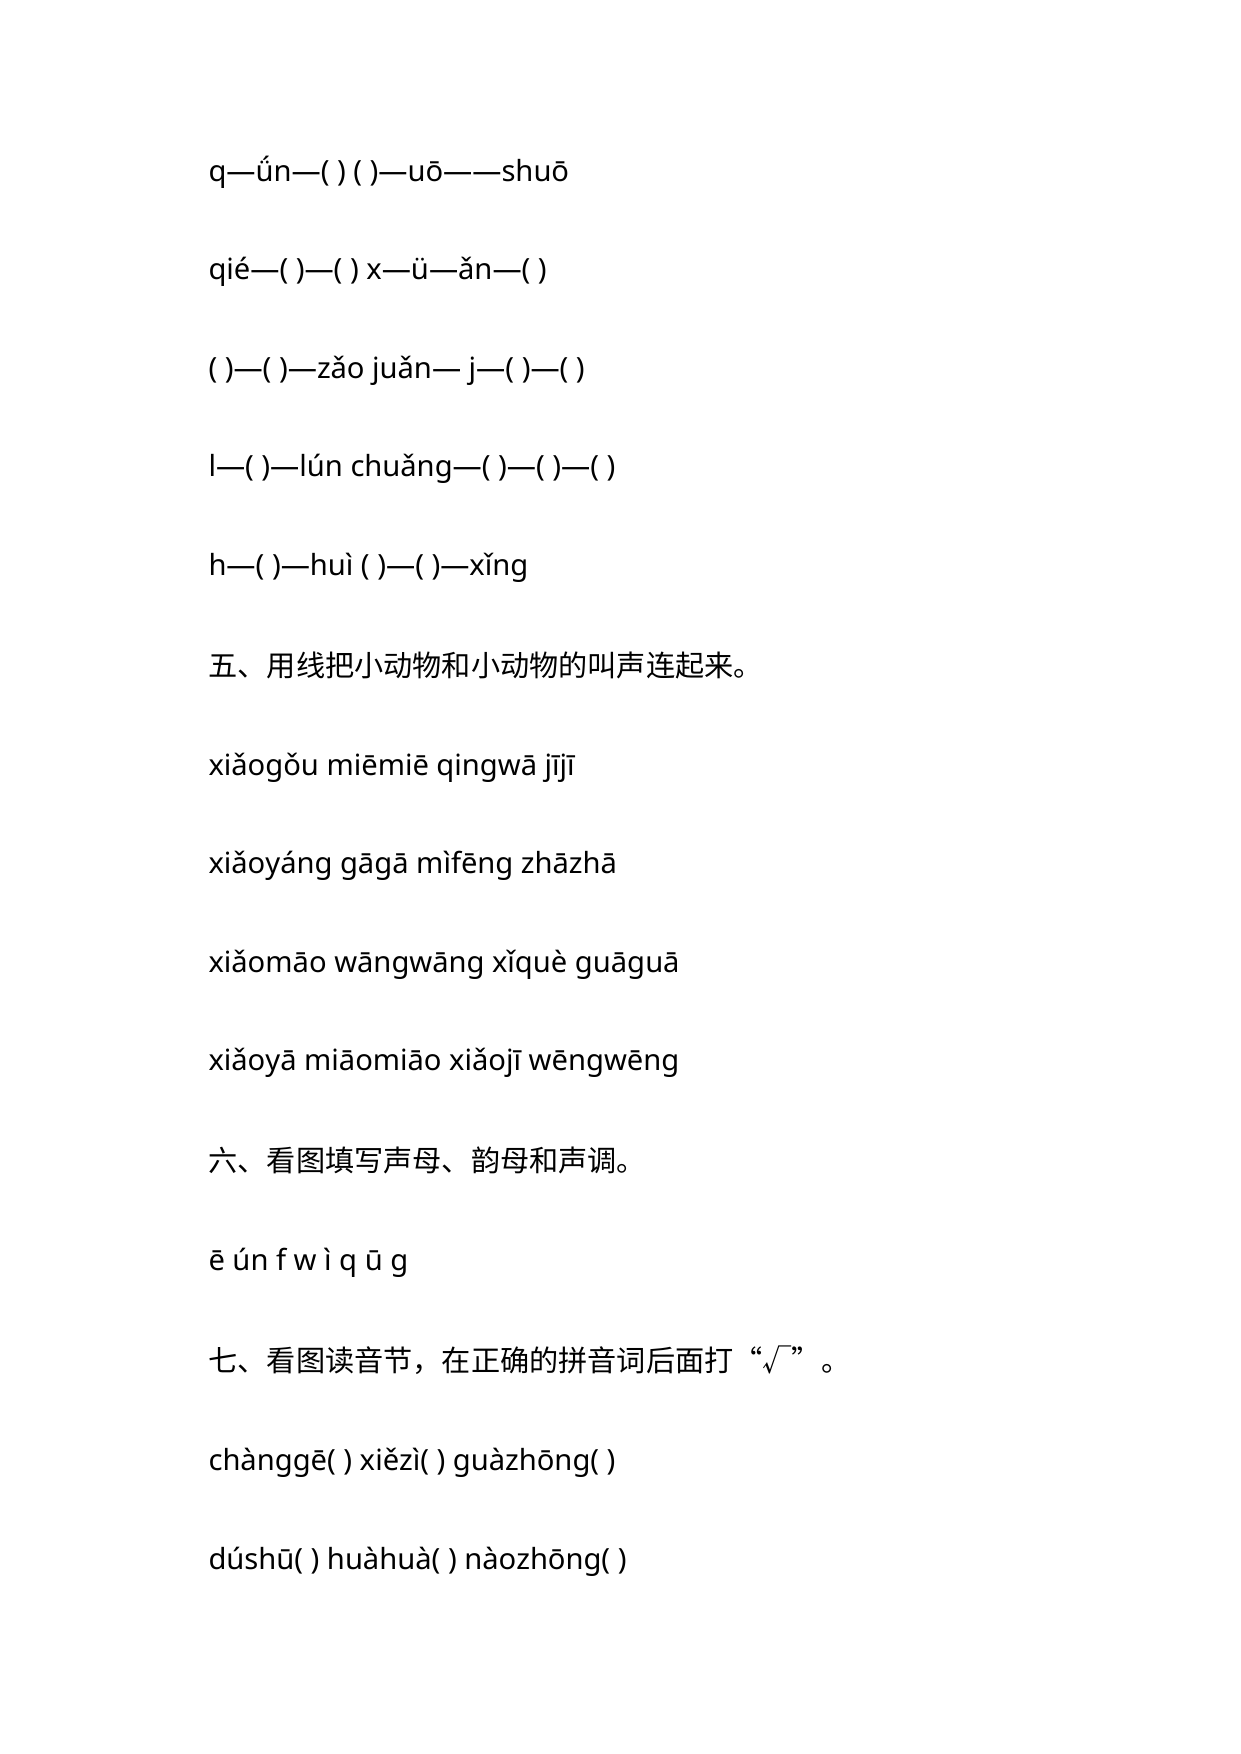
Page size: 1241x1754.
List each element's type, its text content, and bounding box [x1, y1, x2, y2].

text dúshū( ) huàhuà( ) nàozhōnɡ( ) [150, 1538, 1090, 1578]
text qié—( )—( ) x—ü—ǎn—( ) [150, 248, 1090, 288]
text xiǎoyā miāomiāo xiǎojī wēnɡwēnɡ [150, 1039, 1090, 1079]
text 七、看图读音节，在正确的拼音词后面打“√”。 [150, 1338, 1090, 1380]
text chànɡɡē( ) xiězì( ) ɡuàzhōnɡ( ) [150, 1440, 1090, 1479]
text xiǎomāo wānɡwānɡ xǐquè ɡuāɡuā [150, 941, 1090, 981]
text ē ún f w ì q ū ɡ [150, 1239, 1090, 1279]
text h—( )—huì ( )—( )—xǐng [150, 544, 1090, 583]
text 六、看图填写声母、韵母和声调。 [150, 1138, 1090, 1180]
text q—ǘn—( ) ( )—uō——shuō [150, 150, 1090, 190]
text 五、用线把小动物和小动物的叫声连起来。 [150, 642, 1090, 684]
text l—( )—lún chuǎng—( )—( )—( ) [150, 445, 1090, 485]
text xiǎoyánɡ ɡāɡā mìfēnɡ zhāzhā [150, 842, 1090, 882]
text xiǎoɡǒu miēmiē qinɡwā jījī [150, 744, 1090, 784]
text ( )—( )—zǎo juǎn— j—( )—( ) [150, 347, 1090, 387]
